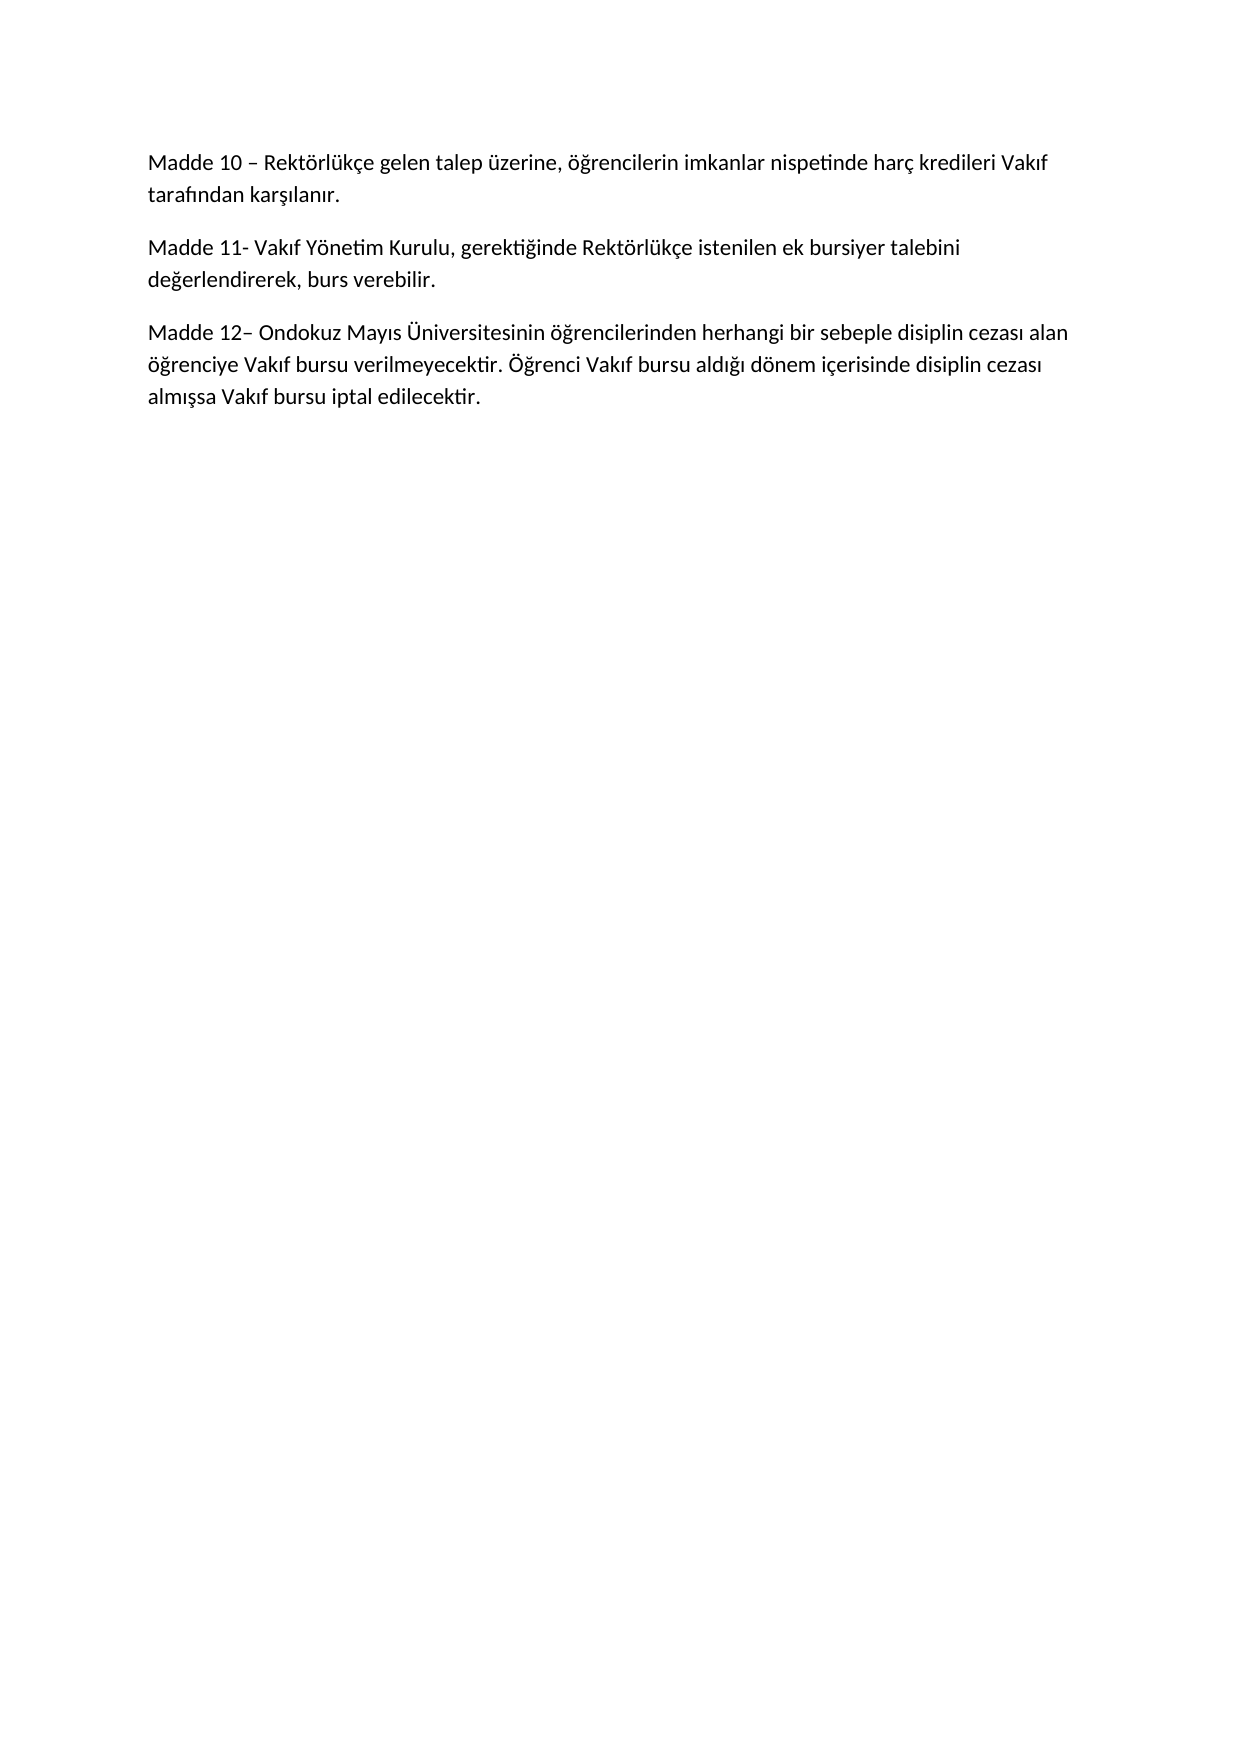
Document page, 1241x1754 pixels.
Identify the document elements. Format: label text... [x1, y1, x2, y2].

text Madde 12– Ondokuz Mayıs Üniversitesinin öğrencilerinden herhangi bir sebeple disiplin cezası alan öğrenciye Vakıf bursu verilmeyecektir. Öğrenci Vakıf bursu aldığı dönem içerisinde disiplin cezası almışsa Vakıf bursu iptal edilecektir. [148, 318, 1093, 410]
text Madde 10 – Rektörlükçe gelen talep üzerine, öğrencilerin imkanlar nispetinde harç kredileri Vakıf tarafından karşılanır. [148, 148, 1093, 208]
text Madde 11- Vakıf Yönetim Kurulu, gerektiğinde Rektörlükçe istenilen ek bursiyer talebini değerlendirerek, burs verebilir. [148, 233, 1093, 293]
